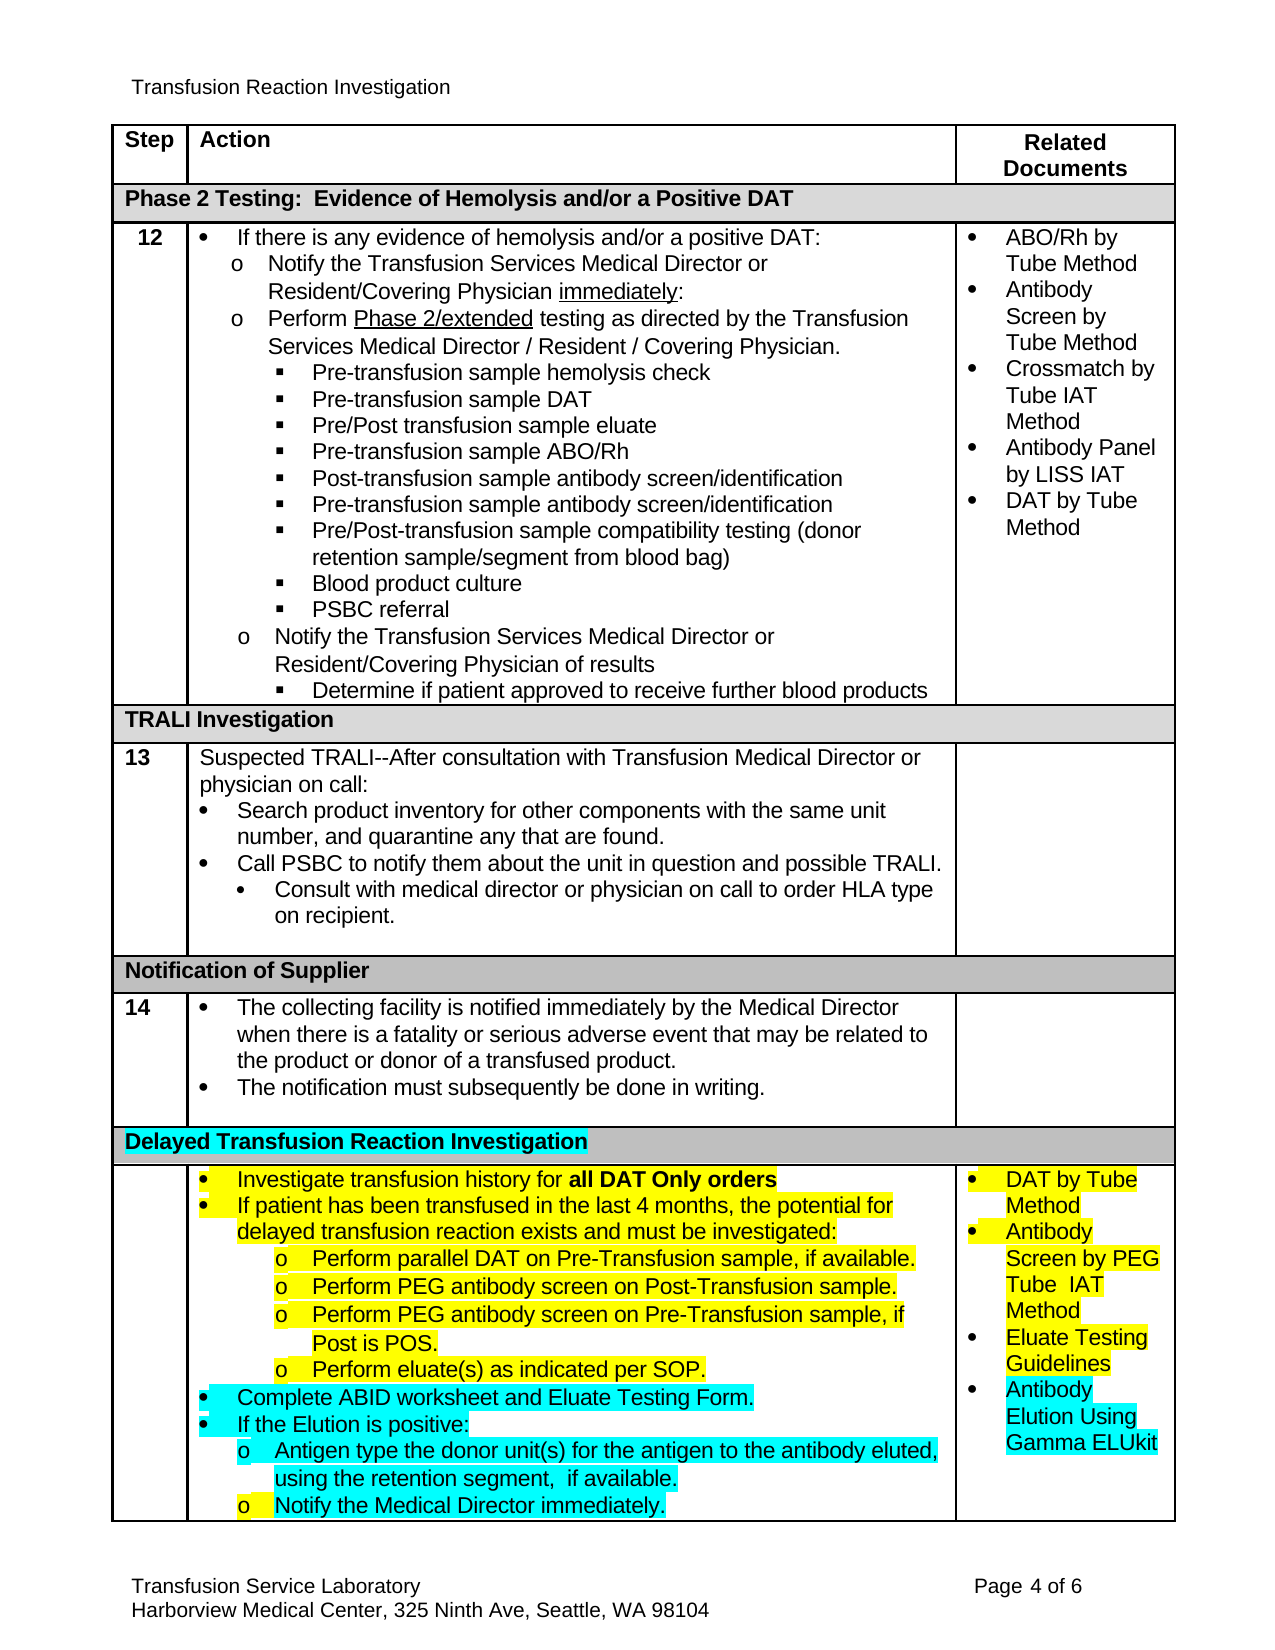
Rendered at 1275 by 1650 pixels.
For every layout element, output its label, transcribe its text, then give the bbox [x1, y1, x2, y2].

table_cell ABO/Rh by Tube Method Antibody Screen by Tube Method Crossmatch by Tube IAT Method Antibody Panel by LISS IAT DAT by Tube Method [957, 224, 1174, 704]
table_cell [957, 744, 1174, 955]
table_cell Suspected TRALI--After consultation with Transfusion Medical Director or physician on call: Search product inventory for other components with the same unit number, and quarantine any that are found. Call PSBC to notify them about the unit in question and possible TRALI. Consult with medical director or physician on call to order HLA type on recipient. [189, 744, 955, 955]
table_cell If there is any evidence of hemolysis and/or a positive DAT: Notify the Transfusion Services Medical Director or Resident/Covering Physician immediately: Perform Phase 2/extended testing as directed by the Transfusion Services Medical Director / Resident / Covering Physician. Pre-transfusion sample hemolysis check Pre-transfusion sample DAT Pre/Post transfusion sample eluate Pre-transfusion sample ABO/Rh Post-transfusion sample antibody screen/identification Pre-transfusion sample antibody screen/identification Pre/Post-transfusion sample compatibility testing (donor retention sample/segment from blood bag) Blood product culture PSBC referral Notify the Transfusion Services Medical Director or Resident/Covering Physician of results Determine if patient approved to receive further blood products [189, 224, 955, 704]
table_cell Investigate transfusion history for all DAT Only orders If patient has been transfused in the last 4 months, the potential for delayed transfusion reaction exists and must be investigated: Perform parallel DAT on Pre-Transfusion sample, if available. Perform PEG antibody screen on Post-Transfusion sample. Perform PEG antibody screen on Pre-Transfusion sample, if Post is POS. Perform eluate(s) as indicated per SOP. Complete ABID worksheet and Eluate Testing Form. If the Elution is positive: Antigen type the donor unit(s) for the antigen to the antibody eluted, using the retention segment, if available. Notify the Medical Director immediately. [189, 1166, 955, 1520]
table_cell 14 [114, 994, 186, 1126]
table_cell 13 [114, 744, 186, 955]
table_cell DAT by Tube Method Antibody Screen by PEG Tube IAT Method Eluate Testing Guidelines Antibody Elution Using Gamma ELUkit [957, 1166, 1174, 1520]
table_cell 12 [114, 224, 186, 704]
table_cell TRALI Investigation [114, 706, 1174, 742]
table_cell Phase 2 Testing: Evidence of Hemolysis and/or a Positive DAT [114, 185, 1174, 221]
table_cell [957, 994, 1174, 1126]
table_cell The collecting facility is notified immediately by the Medical Director when there is a fatality or serious adverse event that may be related to the product or donor of a transfused product. The notification must subsequently be done in writing. [189, 994, 955, 1126]
table_header Step [114, 126, 186, 183]
table_cell Notification of Supplier [114, 957, 1174, 992]
table_header Action [189, 126, 955, 183]
table_cell Delayed Transfusion Reaction Investigation [114, 1128, 1174, 1163]
table_header Related Documents [957, 126, 1174, 183]
table_cell [114, 1166, 186, 1520]
